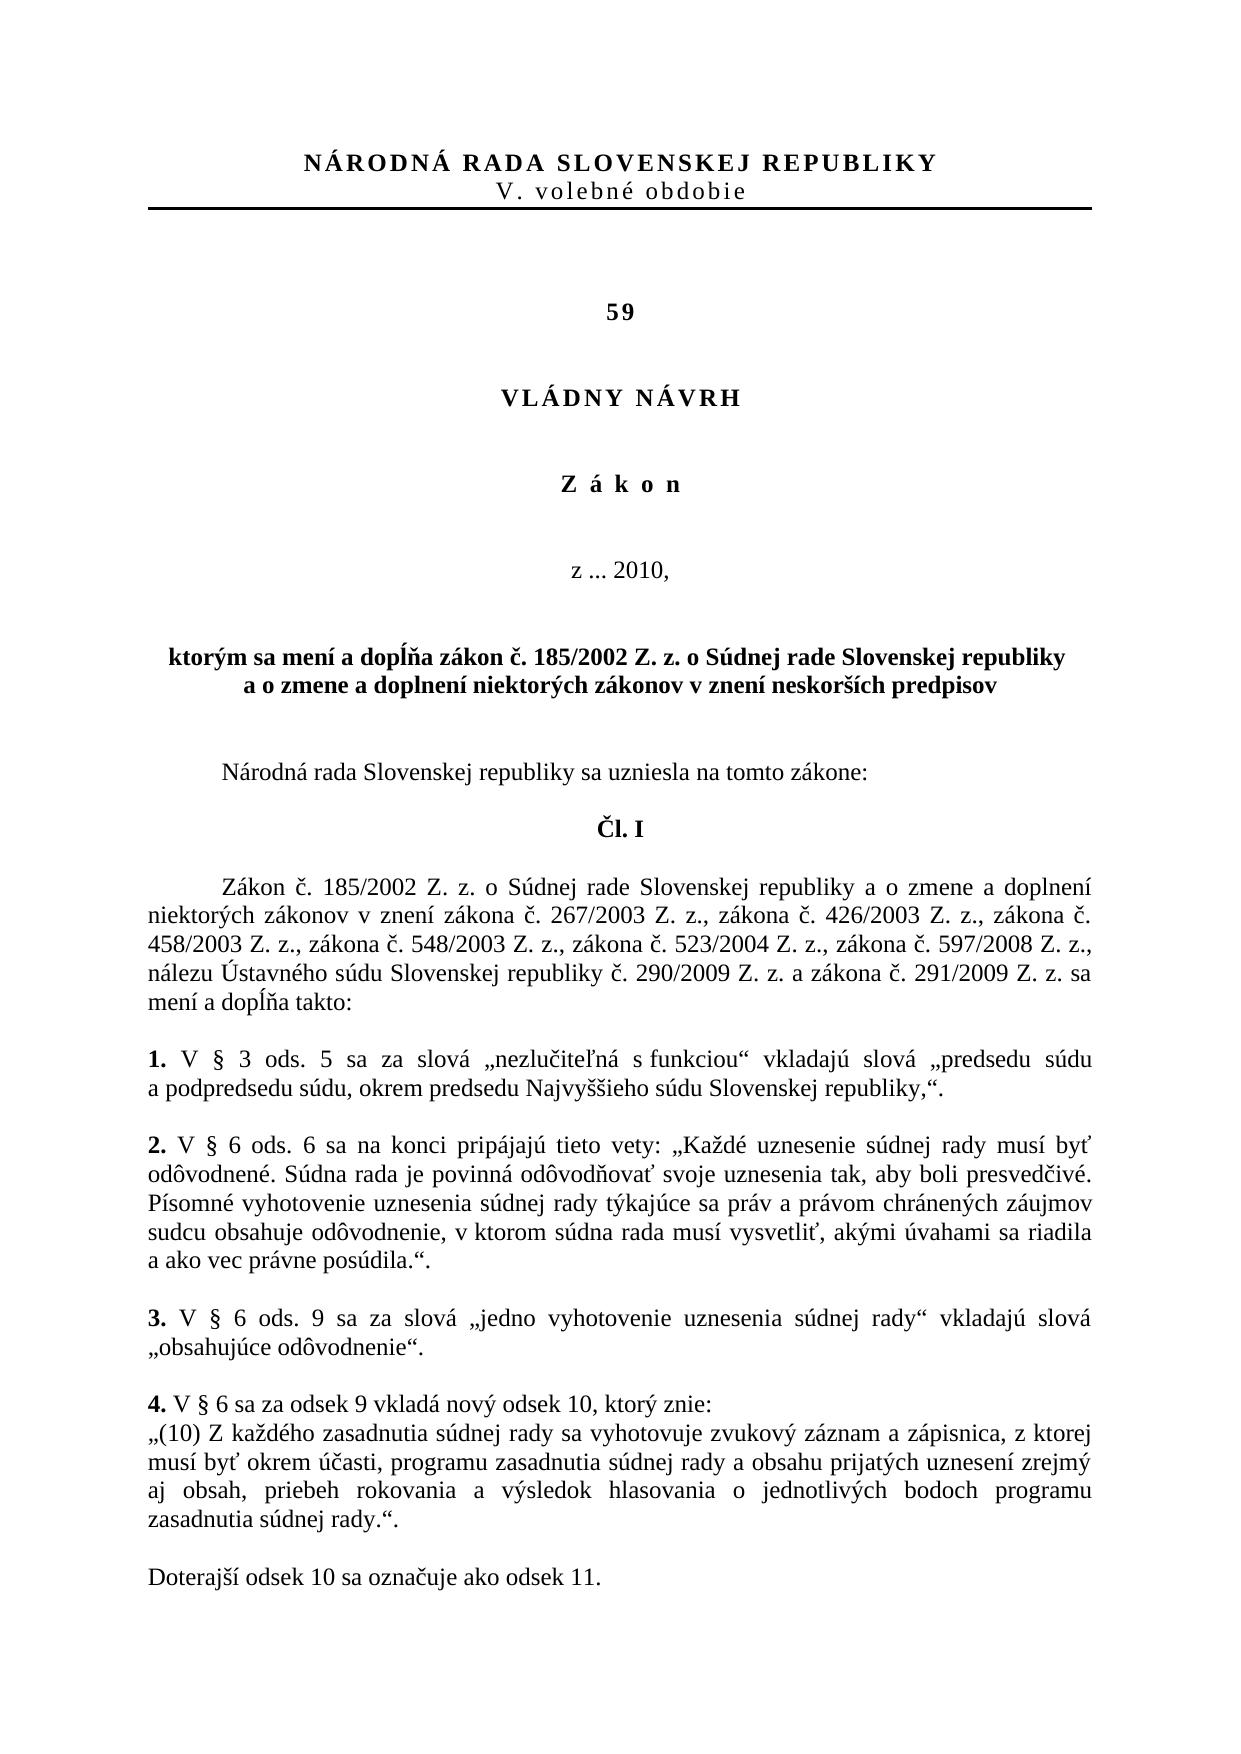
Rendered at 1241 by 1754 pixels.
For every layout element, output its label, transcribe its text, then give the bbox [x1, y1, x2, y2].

text z ... 2010, [148, 555, 1092, 584]
text Čl. I [148, 814, 1092, 843]
text 2. V § 6 ods. 6 sa na konci pripájajú tieto vety: „Každé uznesenie súdnej rady musí byť odôvodnené. Súdna rada je povinná odôvodňovať svoje uznesenia tak, aby boli presvedčivé. Písomné vyhotovenie uznesenia súdnej rady týkajúce sa práv a právom chránených záujmov sudcu obsahuje odôvodnenie, v ktorom súdna rada musí vysvetliť, akými úvahami sa riadila a ako vec právne posúdila.“. [148, 1130, 1092, 1274]
text Z á k o n [148, 469, 1092, 498]
text „(10) Z každého zasadnutia súdnej rady sa vyhotovuje zvukový záznam a zápisnica, z ktorej musí byť okrem účasti, programu zasadnutia súdnej rady a obsahu prijatých uznesení zrejmý aj obsah, priebeh rokovania a výsledok hlasovania o jednotlivých bodoch programu zasadnutia súdnej rady.“. [148, 1418, 1092, 1533]
text NÁRODNÁ RADA SLOVENSKEJ REPUBLIKY [148, 148, 1092, 176]
text Doterajší odsek 10 sa označuje ako odsek 11. [148, 1562, 1092, 1590]
text 1. V § 3 ods. 5 sa za slová „nezlučiteľná s funkciou“ vkladajú slová „predsedu súdu a podpredsedu súdu, okrem predsedu Najvyššieho súdu Slovenskej republiky,“. [148, 1044, 1092, 1102]
text 4. V § 6 sa za odsek 9 vkladá nový odsek 10, ktorý znie: [148, 1389, 1092, 1418]
text ktorým sa mení a dopĺňa zákon č. 185/2002 Z. z. o Súdnej rade Slovenskej republiky a o zmene a doplnení niektorých zákonov v znení neskorších predpisov [148, 642, 1092, 699]
text Zákon č. 185/2002 Z. z. o Súdnej rade Slovenskej republiky a o zmene a doplnení niektorých zákonov v znení zákona č. 267/2003 Z. z., zákona č. 426/2003 Z. z., zákona č. 458/2003 Z. z., zákona č. 548/2003 Z. z., zákona č. 523/2004 Z. z., zákona č. 597/2008 Z. z., nálezu Ústavného súdu Slovenskej republiky č. 290/2009 Z. z. a zákona č. 291/2009 Z. z. sa mení a dopĺňa takto: [148, 872, 1092, 1015]
text VLÁDNY NÁVRH [148, 383, 1092, 412]
text V. volebné obdobie [148, 176, 1092, 207]
text 59 [148, 297, 1092, 325]
text Národná rada Slovenskej republiky sa uzniesla na tomto zákone: [148, 757, 1092, 785]
text 3. V § 6 ods. 9 sa za slová „jedno vyhotovenie uznesenia súdnej rady“ vkladajú slová „obsahujúce odôvodnenie“. [148, 1303, 1092, 1360]
